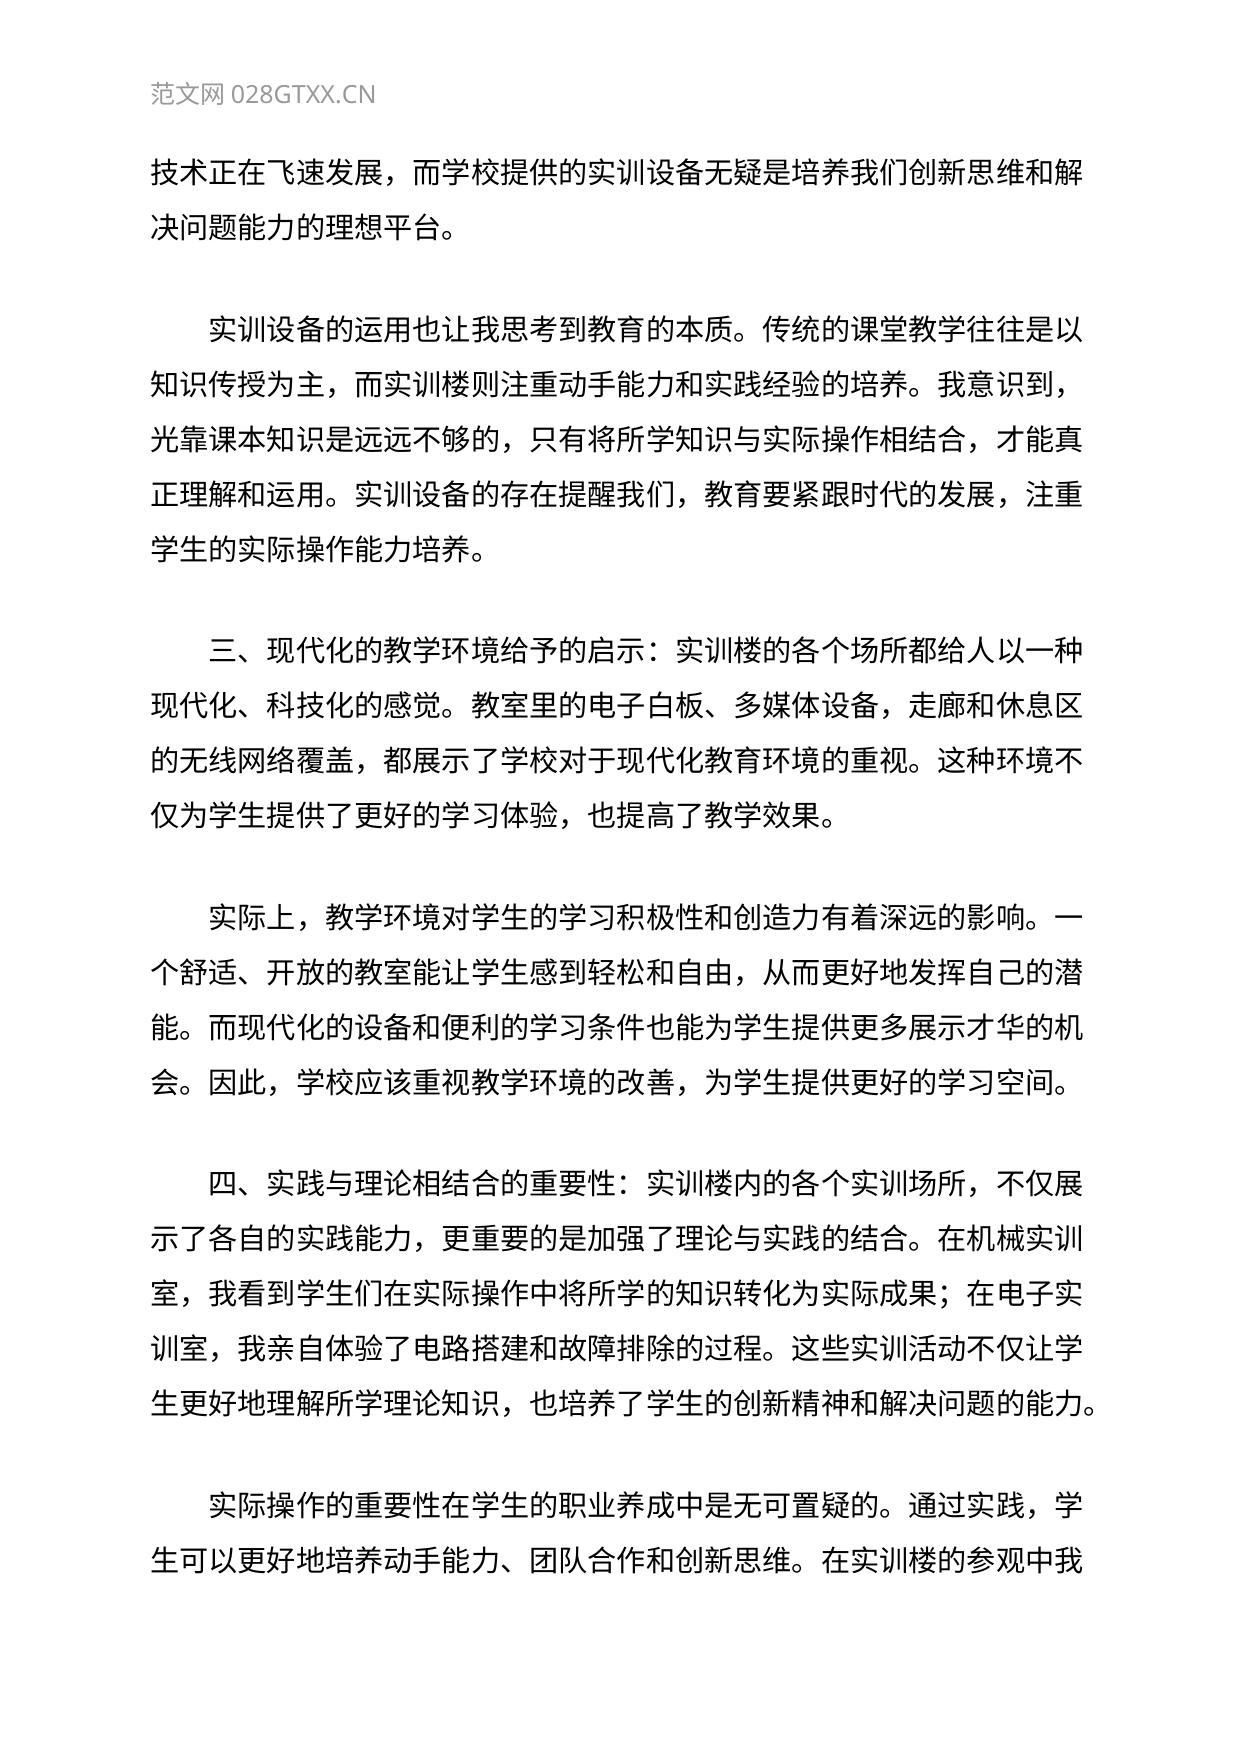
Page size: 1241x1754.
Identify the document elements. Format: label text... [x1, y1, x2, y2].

text 实际上，教学环境对学生的学习积极性和创造力有着深远的影响。一个舒适、开放的教室能让学生感到轻松和自由，从而更好地发挥自己的潜能。而现代化的设备和便利的学习条件也能为学生提供更多展示才华的机会。因此，学校应该重视教学环境的改善，为学生提供更好的学习空间。 [150, 894, 1090, 1101]
text 实训设备的运用也让我思考到教育的本质。传统的课堂教学往往是以知识传授为主，而实训楼则注重动手能力和实践经验的培养。我意识到，光靠课本知识是远远不够的，只有将所学知识与实际操作相结合，才能真正理解和运用。实训设备的存在提醒我们，教育要紧跟时代的发展，注重学生的实际操作能力培养。 [150, 307, 1090, 568]
text 四、实践与理论相结合的重要性：实训楼内的各个实训场所，不仅展示了各自的实践能力，更重要的是加强了理论与实践的结合。在机械实训室，我看到学生们在实际操作中将所学的知识转化为实际成果；在电子实训室，我亲自体验了电路搭建和故障排除的过程。这些实训活动不仅让学生更好地理解所学理论知识，也培养了学生的创新精神和解决问题的能力。 [150, 1161, 1090, 1423]
text 三、现代化的教学环境给予的启示：实训楼的各个场所都给人以一种现代化、科技化的感觉。教室里的电子白板、多媒体设备，走廊和休息区的无线网络覆盖，都展示了学校对于现代化教育环境的重视。这种环境不仅为学生提供了更好的学习体验，也提高了教学效果。 [150, 628, 1090, 835]
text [150, 150, 1090, 247]
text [150, 1482, 1090, 1579]
